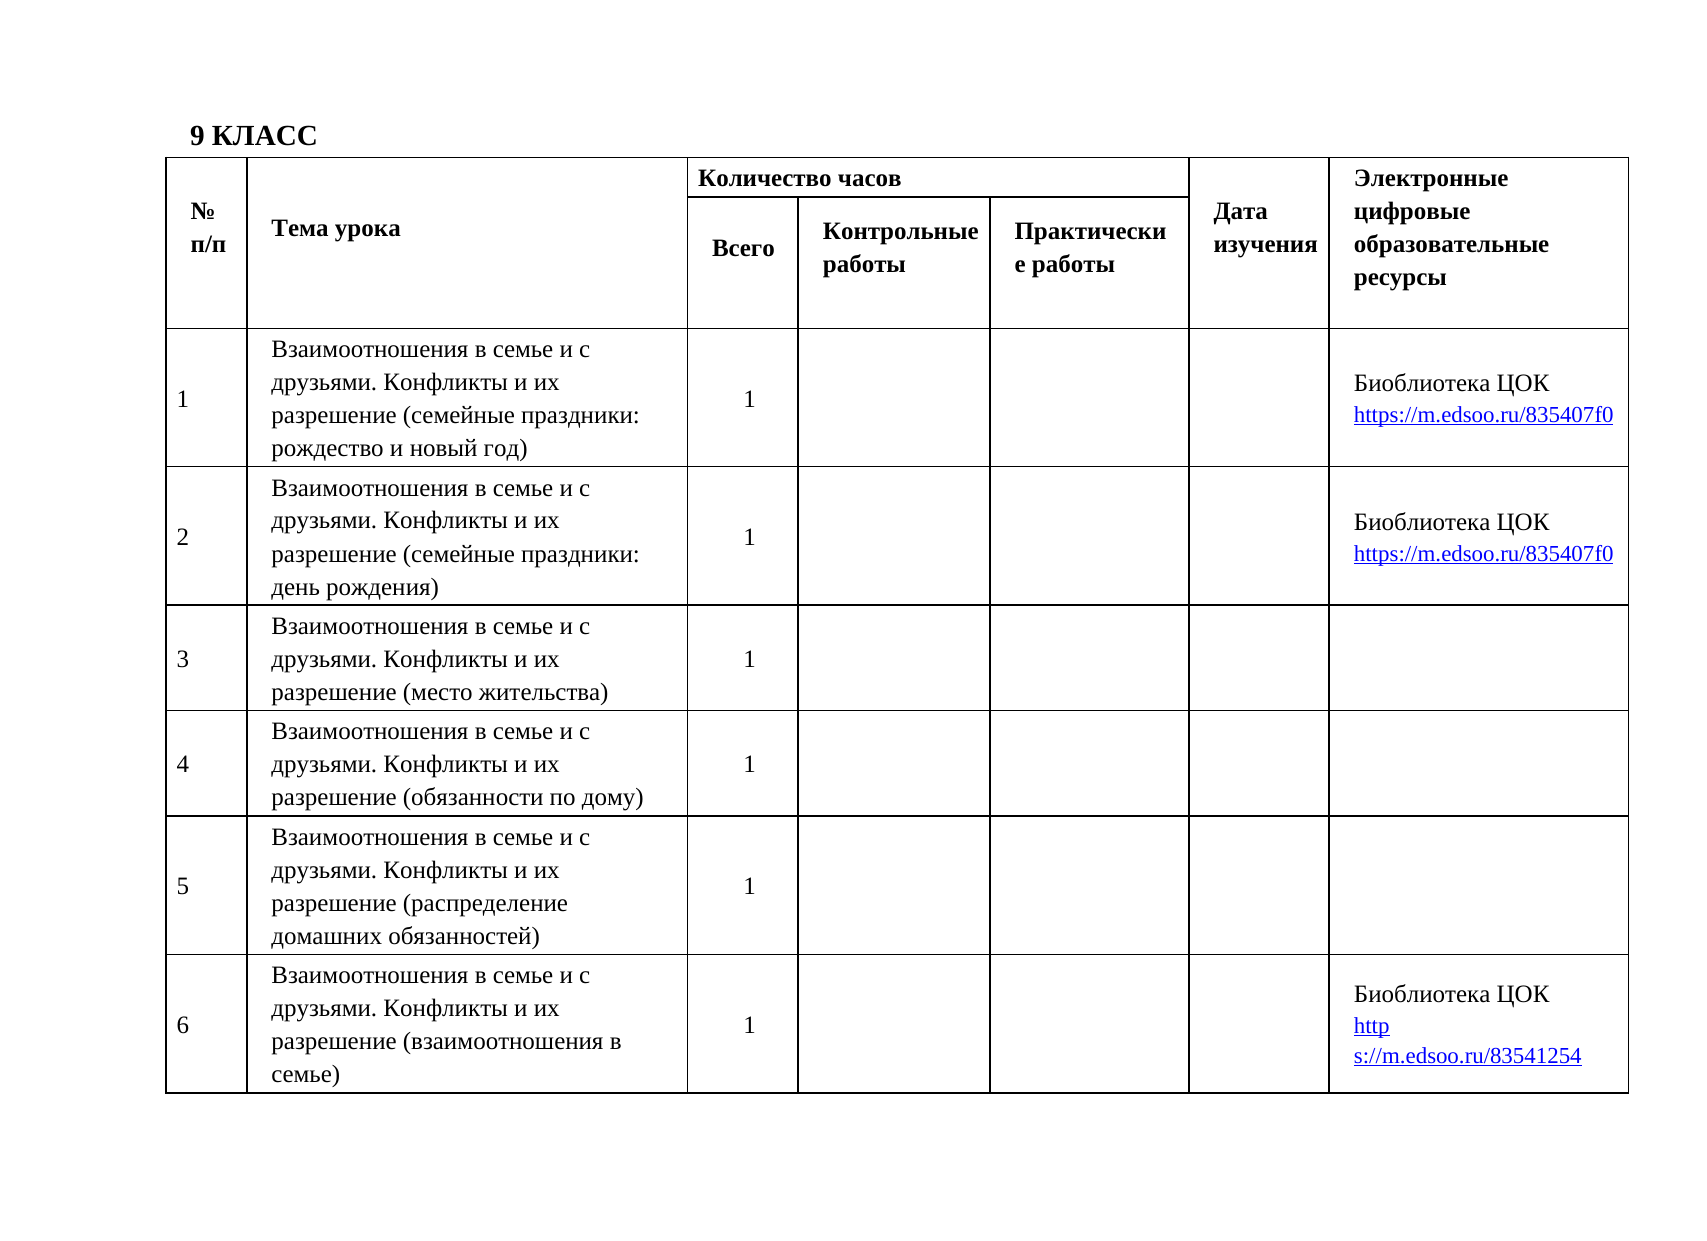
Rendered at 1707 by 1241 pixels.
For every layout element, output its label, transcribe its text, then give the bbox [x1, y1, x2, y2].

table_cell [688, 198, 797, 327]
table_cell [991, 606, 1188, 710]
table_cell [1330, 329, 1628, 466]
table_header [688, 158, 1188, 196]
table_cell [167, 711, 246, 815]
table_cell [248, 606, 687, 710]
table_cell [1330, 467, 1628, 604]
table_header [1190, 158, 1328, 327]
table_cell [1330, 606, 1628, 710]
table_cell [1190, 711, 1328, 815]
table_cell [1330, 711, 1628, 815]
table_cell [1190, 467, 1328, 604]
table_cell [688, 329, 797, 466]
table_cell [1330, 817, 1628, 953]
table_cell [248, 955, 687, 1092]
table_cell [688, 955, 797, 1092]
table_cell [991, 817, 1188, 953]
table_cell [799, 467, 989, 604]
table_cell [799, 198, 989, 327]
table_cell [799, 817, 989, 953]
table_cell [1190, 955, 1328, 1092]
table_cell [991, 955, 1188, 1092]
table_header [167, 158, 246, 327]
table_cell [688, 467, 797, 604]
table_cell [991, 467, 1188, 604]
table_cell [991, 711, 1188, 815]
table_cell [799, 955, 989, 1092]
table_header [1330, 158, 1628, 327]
text 9 КЛАСС [190, 118, 1618, 152]
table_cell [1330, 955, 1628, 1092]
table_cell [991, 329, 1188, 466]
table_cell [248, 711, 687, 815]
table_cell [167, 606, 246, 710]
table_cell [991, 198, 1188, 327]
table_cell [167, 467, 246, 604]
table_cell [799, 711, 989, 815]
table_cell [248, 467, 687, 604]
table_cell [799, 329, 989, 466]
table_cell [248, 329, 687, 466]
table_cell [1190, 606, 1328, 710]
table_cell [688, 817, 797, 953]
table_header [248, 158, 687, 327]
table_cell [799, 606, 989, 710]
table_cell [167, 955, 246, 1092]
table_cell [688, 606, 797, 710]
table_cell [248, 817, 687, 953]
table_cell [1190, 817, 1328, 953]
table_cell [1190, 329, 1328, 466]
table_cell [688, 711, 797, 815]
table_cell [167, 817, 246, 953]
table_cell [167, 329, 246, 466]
